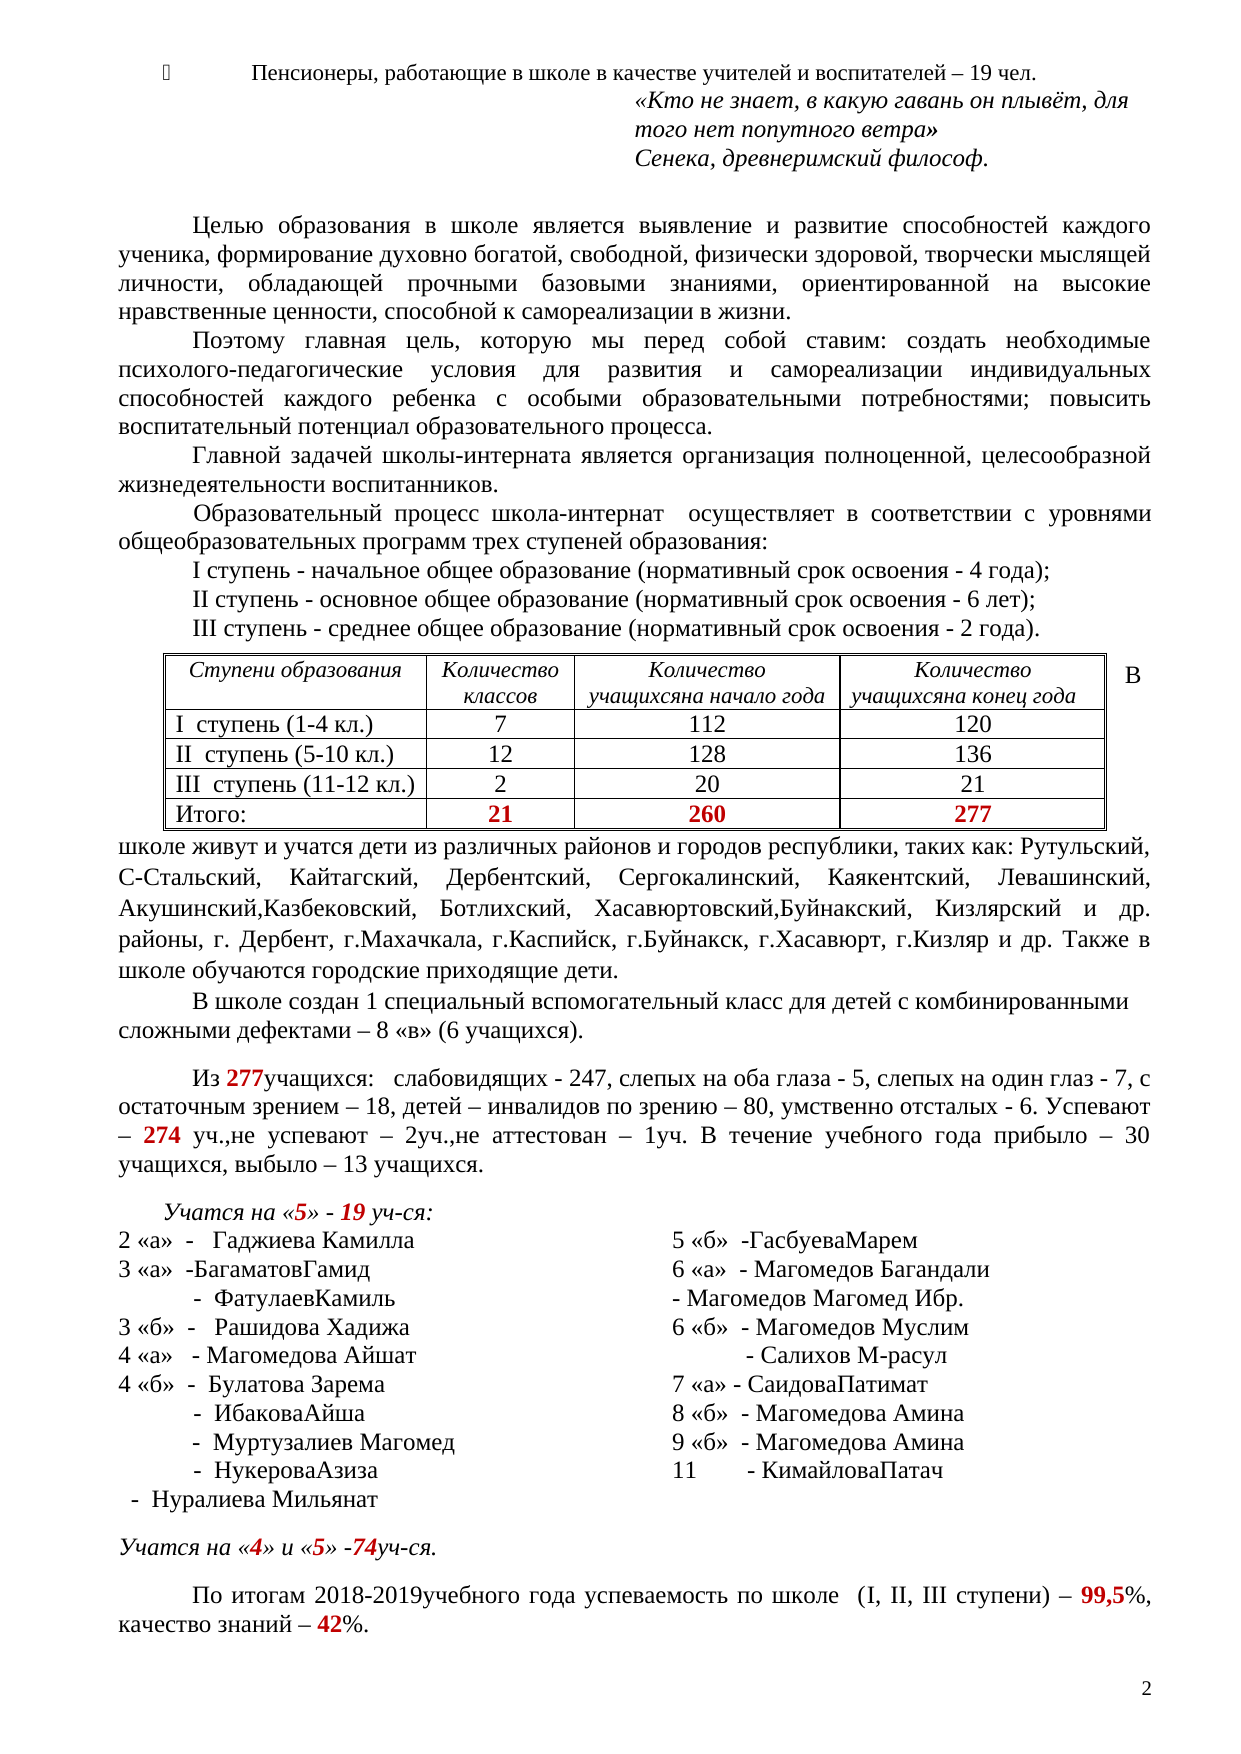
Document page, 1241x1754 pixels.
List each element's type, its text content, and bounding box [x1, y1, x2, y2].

text - Магомедов Магомед Ибр. [672, 1283, 1152, 1312]
table_cell 120 [841, 710, 1104, 738]
text Учатся на «5» - 19 уч-ся: [162, 1197, 1152, 1226]
text Из 277учащихся: слабовидящих - 247, слепых на оба глаза - 5, слепых на один глаз - 7, с остаточным зрением – 18, детей – инвалидов по зрению – 80, умственно отсталых - 6. Успевают – 274 уч.,не успевают – 2уч.,не аттестован – 1уч. В течение учебного года прибыло – 30 учащихся, выбыло – 13 учащихся. [118, 1063, 1152, 1178]
subtitle III ступень - среднее общее образование (нормативный срок освоения - 2 года). [118, 613, 1152, 641]
subtitle Поэтому главная цель, которую мы перед собой ставим: создать необходимые психолого-педагогические условия для развития и самореализации индивидуальных способностей каждого ребенка с особыми образовательными потребностями; повысить воспитательный потенциал образовательного процесса. [118, 325, 1152, 440]
list Пенсионеры, работающие в школе в качестве учителей и воспитателей – 19 чел. [162, 59, 1152, 86]
table_header Количество учащихсяна начало года [575, 656, 839, 708]
text 4 «а» - Магомедова Айшат [118, 1341, 598, 1369]
table_header Ступени образования [166, 656, 426, 708]
text Главной задачей школы-интерната является организация полноценной, целесообразной жизнедеятельности воспитанников. [118, 440, 1152, 498]
text - ФатулаевКамиль [118, 1283, 598, 1312]
table_cell I ступень (1-4 кл.) [166, 710, 426, 738]
table_cell 7 [427, 710, 574, 738]
table_cell II ступень (5-10 кл.) [166, 739, 426, 768]
table_cell 128 [575, 739, 839, 768]
text 3 «б» - Рашидова Хадижа [118, 1312, 598, 1341]
text - Нуралиева Мильянат [118, 1484, 598, 1513]
table_header Количество классов [427, 656, 574, 708]
list Салихов М-расул [746, 1341, 1152, 1369]
text По итогам 2018-2019учебного года успеваемость по школе (I, II, III ступени) – 99,5%, качество знаний – 42%. [118, 1580, 1152, 1638]
text Образовательный процесс школа-интернат осуществляет в соответствии с уровнями общеобразовательных программ трех ступеней образования: [118, 498, 1152, 555]
table_cell 2 [427, 769, 574, 798]
text 6 «б» - Магомедов Муслим [672, 1312, 1152, 1341]
text того нет попутного ветра» [561, 114, 1152, 143]
text Сенека, древнеримский философ. [561, 143, 1152, 172]
text 8 «б» - Магомедова Амина [672, 1398, 1152, 1427]
text - НукероваАзиза [118, 1456, 598, 1484]
text В школе живут и учатся дети из различных районов и городов республики, таких как: Рутульский, С-Стальский, Кайтагский, Дербентский, Сергокалинский, Каякентский, Левашинский, Акушинский,Казбековский, Ботлихский, Хасавюртовский,Буйнакский, Кизлярский и др. районы, г. Дербент, г.Махачкала, г.Каспийск, г.Буйнакск, г.Хасавюрт, г.Кизляр и др. Также в школе обучаются городские приходящие дети. [118, 661, 1152, 984]
text 11 - КимайловаПатач [672, 1456, 1152, 1484]
text 9 «б» - Магомедова Амина [672, 1427, 1152, 1456]
text 6 «а» - Магомедов Багандали [672, 1254, 1152, 1283]
table_cell 277 [841, 799, 1104, 828]
text В школе создан 1 специальный вспомогательный класс для детей с комбинированными сложными дефектами – 8 «в» (6 учащихся). [118, 986, 1152, 1043]
text 4 «б» - Булатова Зарема [118, 1369, 598, 1398]
text 2 «а» - Гаджиева Камилла [16, 1226, 598, 1254]
list - ИбаковаАйша [118, 1398, 598, 1427]
table_header Количество учащихсяна конец года [841, 656, 1104, 708]
table_cell 136 [841, 739, 1104, 768]
table_cell 21 [841, 769, 1104, 798]
text 5 «б» -ГасбуеваМарем [672, 1226, 1152, 1254]
text Учатся на «4» и «5» -74уч-ся. [118, 1532, 1152, 1561]
text 7 «а» - СаидоваПатимат [672, 1369, 1152, 1398]
text «Кто не знает, в какую гавань он плывёт, для [561, 86, 1152, 114]
table_cell 20 [575, 769, 839, 798]
table_cell 12 [427, 739, 574, 768]
text 3 «а» -БагаматовГамид [118, 1254, 598, 1283]
table_cell Итого: [166, 799, 426, 828]
subtitle I ступень - начальное общее образование (нормативный срок освоения - 4 года); [118, 555, 1152, 584]
table_cell III ступень (11-12 кл.) [166, 769, 426, 798]
table_cell 112 [575, 710, 839, 738]
text - Муртузалиев Магомед [118, 1427, 598, 1456]
table_cell 260 [575, 799, 839, 828]
subtitle II ступень - основное общее образование (нормативный срок освоения - 6 лет); [118, 584, 1152, 613]
table_cell 21 [427, 799, 574, 828]
subtitle Целью образования в школе является выявление и развитие способностей каждого ученика, формирование духовно богатой, свободной, физически здоровой, творчески мыслящей личности, обладающей прочными базовыми знаниями, ориентированной на высокие нравственные ценности, способной к самореализации в жизни. [118, 210, 1152, 325]
